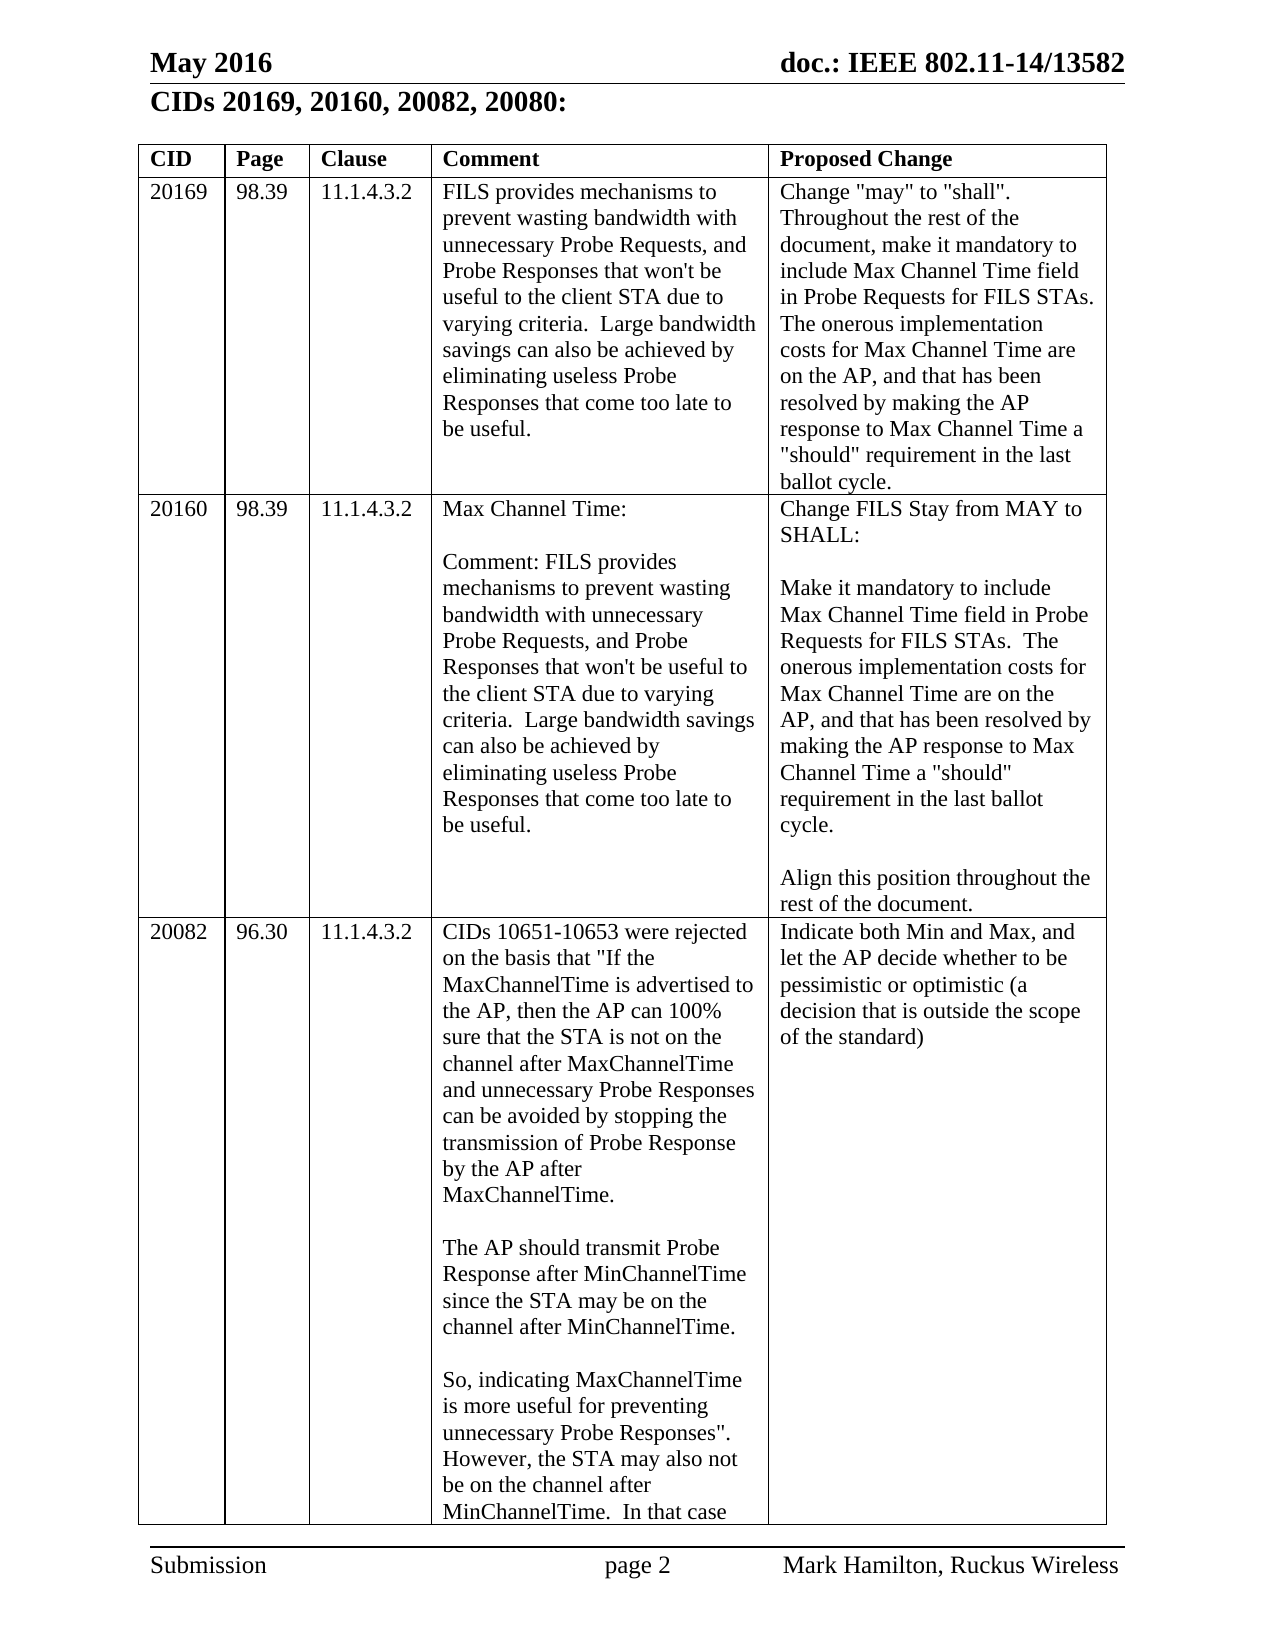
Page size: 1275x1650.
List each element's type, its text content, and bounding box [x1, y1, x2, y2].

table_cell 11.1.4.3.2 [310, 178, 431, 494]
table_header Proposed Change [769, 145, 1106, 177]
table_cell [769, 918, 1106, 1524]
table_header CID [139, 145, 224, 177]
table_cell 20160 [139, 495, 224, 917]
table_cell 96.30 [226, 918, 309, 1524]
table_cell 20082 [139, 918, 224, 1524]
table_cell FILS provides mechanisms to prevent wasting bandwidth with unnecessary Probe Requests, and Probe Responses that won't be useful to the client STA due to varying criteria. Large bandwidth savings can also be achieved by eliminating useless Probe Responses that come too late to be useful. [432, 178, 768, 494]
table_cell 98.39 [226, 178, 309, 494]
table_header Clause [310, 145, 431, 177]
text CIDs 20169, 20160, 20082, 20080: [150, 84, 1125, 118]
table_header Page [226, 145, 309, 177]
table_cell 11.1.4.3.2 [310, 495, 431, 917]
table_cell Change FILS Stay from MAY to SHALL: Make it mandatory to include Max Channel Time field in Probe Requests for FILS STAs. The onerous implementation costs for Max Channel Time are on the AP, and that has been resolved by making the AP response to Max Channel Time a "should" requirement in the last ballot cycle. Align this position throughout the rest of the document. [769, 495, 1106, 917]
table_header Comment [432, 145, 768, 177]
table_cell 11.1.4.3.2 [310, 918, 431, 1524]
table_cell 98.39 [226, 495, 309, 917]
table_cell Max Channel Time: Comment: FILS provides mechanisms to prevent wasting bandwidth with unnecessary Probe Requests, and Probe Responses that won't be useful to the client STA due to varying criteria. Large bandwidth savings can also be achieved by eliminating useless Probe Responses that come too late to be useful. [432, 495, 768, 917]
table_cell 20169 [139, 178, 224, 494]
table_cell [432, 918, 768, 1524]
table_cell Change "may" to "shall". Throughout the rest of the document, make it mandatory to include Max Channel Time field in Probe Requests for FILS STAs. The onerous implementation costs for Max Channel Time are on the AP, and that has been resolved by making the AP response to Max Channel Time a "should" requirement in the last ballot cycle. [769, 178, 1106, 494]
